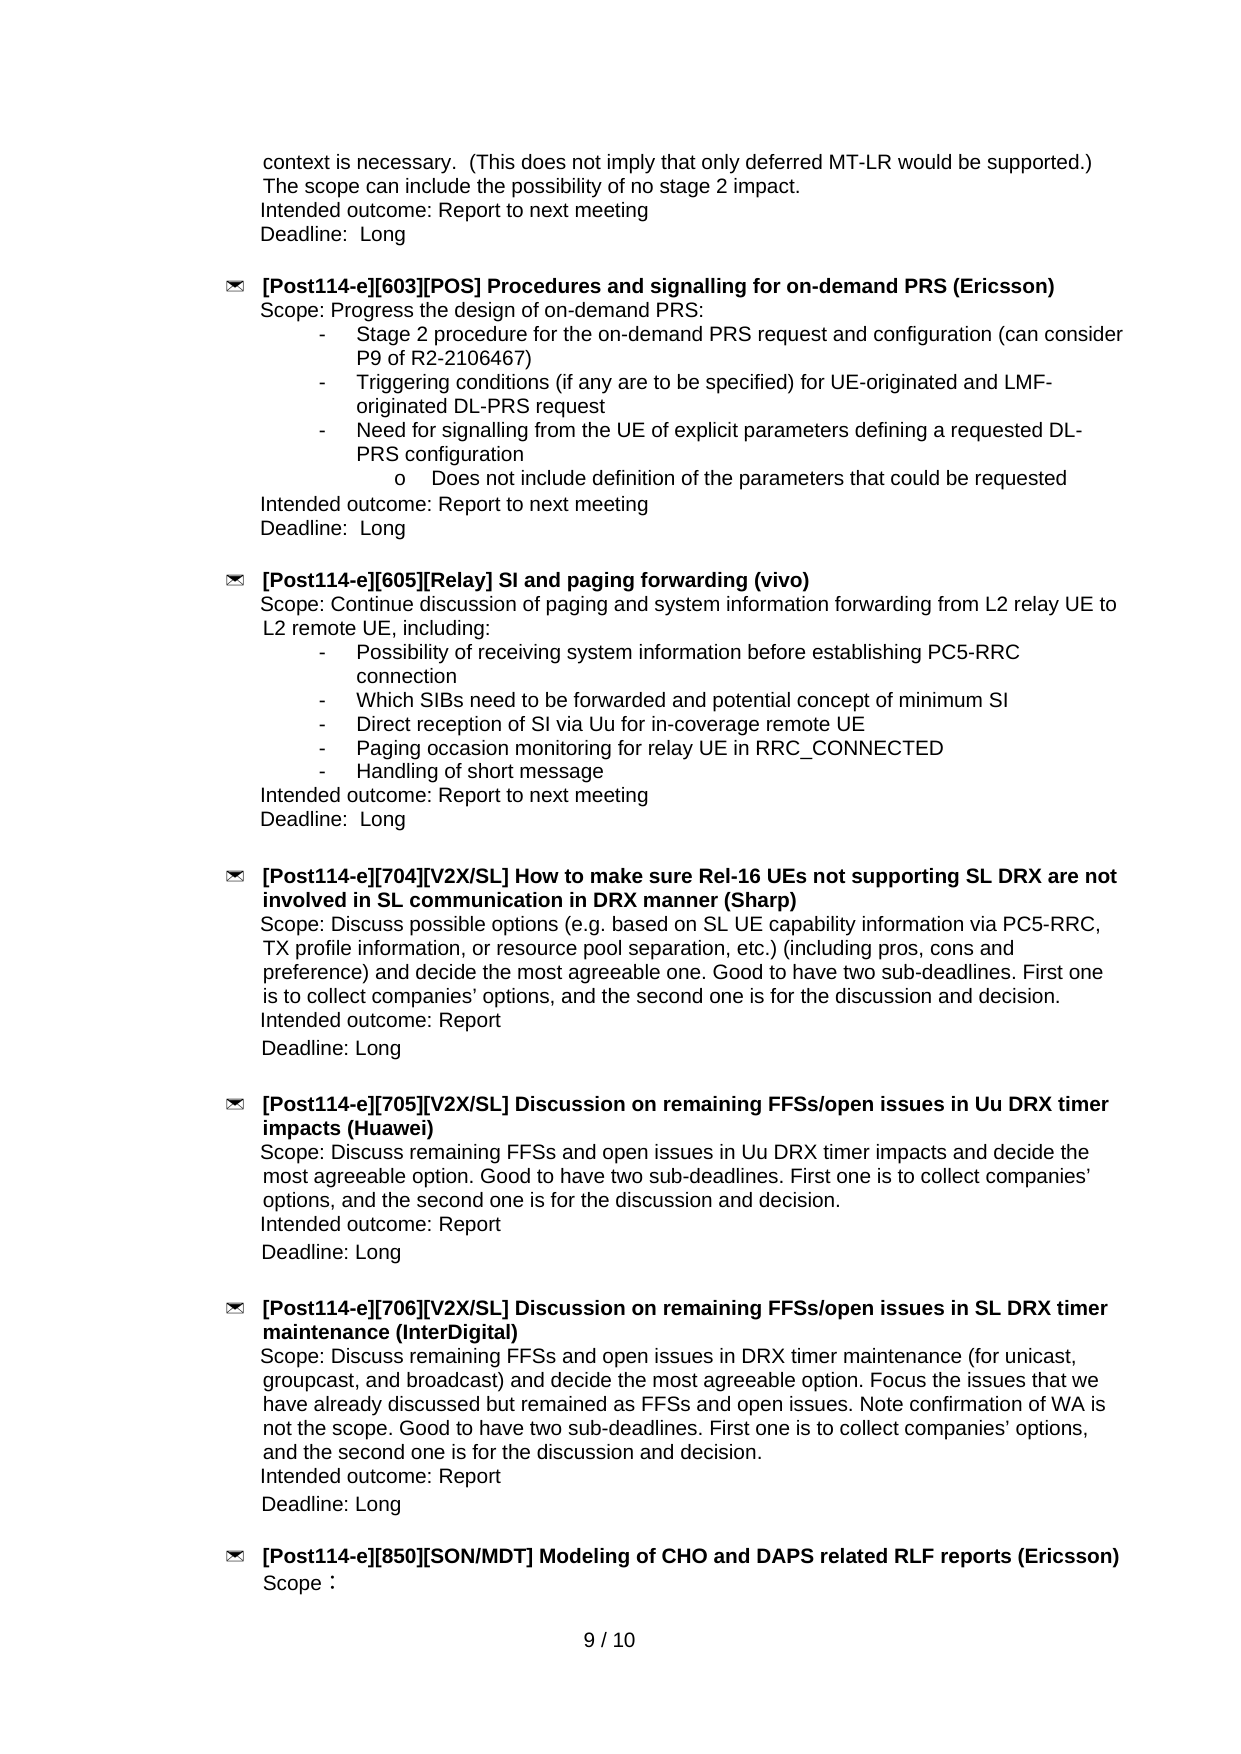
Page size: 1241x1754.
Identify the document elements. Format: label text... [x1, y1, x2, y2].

text Scope: Continue discussion of paging and system information forwarding from L2 relay UE to L2 remote UE, including: [225, 592, 1125, 639]
text Deadline: Long [261, 1240, 1125, 1264]
text Intended outcome: Report to next meeting [225, 198, 1125, 222]
list Stage 2 procedure for the on-demand PRS request and configuration (can consider P9 of R2-2106467) [319, 322, 1125, 370]
text Scope： [225, 1568, 1125, 1597]
list Triggering conditions (if any are to be specified) for UE-originated and LMF-originated DL-PRS request [319, 370, 1125, 418]
list Need for signalling from the UE of explicit parameters defining a requested DL-PRS configuration [319, 418, 1125, 466]
text Scope: Progress the design of on-demand PRS: [225, 298, 1125, 322]
list Does not include definition of the parameters that could be requested [394, 466, 1125, 492]
text Intended outcome: Report [225, 1212, 1125, 1236]
text Scope: Discuss remaining FFSs and open issues in DRX timer maintenance (for unicast, groupcast, and broadcast) and decide the most agreeable option. Focus the issues that we have already discussed but remained as FFSs and open issues. Note confirmation of WA is not the scope. Good to have two sub-deadlines. First one is to collect companies’ options, and the second one is for the discussion and decision. [225, 1344, 1125, 1464]
list Possibility of receiving system information before establishing PC5-RRC connection [319, 639, 1125, 687]
text Deadline: Long [225, 222, 1125, 246]
text Intended outcome: Report [225, 1464, 1125, 1488]
list [Post114-e][705][V2X/SL] Discussion on remaining FFSs/open issues in Uu DRX timer impacts (Huawei) [225, 1092, 1125, 1140]
list Direct reception of SI via Uu for in-coverage remote UE [319, 711, 1125, 735]
text Scope: Discuss remaining FFSs and open issues in Uu DRX timer impacts and decide the most agreeable option. Good to have two sub-deadlines. First one is to collect companies’ options, and the second one is for the discussion and decision. [225, 1140, 1125, 1212]
list Paging occasion monitoring for relay UE in RRC_CONNECTED [319, 735, 1125, 759]
text Intended outcome: Report to next meeting [225, 492, 1125, 516]
text Deadline: Long [225, 807, 1125, 831]
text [225, 150, 1125, 198]
list [Post114-e][704][V2X/SL] How to make sure Rel-16 UEs not supporting SL DRX are not involved in SL communication in DRX manner (Sharp) [225, 863, 1125, 912]
text Intended outcome: Report [225, 1007, 1125, 1031]
list Handling of short message [319, 759, 1125, 783]
text Deadline: Long [261, 1492, 1125, 1516]
list [Post114-e][603][POS] Procedures and signalling for on-demand PRS (Ericsson) [225, 274, 1125, 298]
list [Post114-e][605][Relay] SI and paging forwarding (vivo) [225, 568, 1125, 592]
text Intended outcome: Report to next meeting [225, 783, 1125, 807]
text Deadline: Long [261, 1036, 1125, 1059]
text Deadline: Long [225, 516, 1125, 539]
text Scope: Discuss possible options (e.g. based on SL UE capability information via PC5-RRC, TX profile information, or resource pool separation, etc.) (including pros, cons and preference) and decide the most agreeable one. Good to have two sub-deadlines. First one is to collect companies’ options, and the second one is for the discussion and decision. [225, 912, 1125, 1007]
list Which SIBs need to be forwarded and potential concept of minimum SI [319, 687, 1125, 711]
text [Post114-e][850][SON/MDT] Modeling of CHO and DAPS related RLF reports (Ericsson) [225, 1544, 1125, 1568]
list [Post114-e][706][V2X/SL] Discussion on remaining FFSs/open issues in SL DRX timer maintenance (InterDigital) [225, 1296, 1125, 1344]
